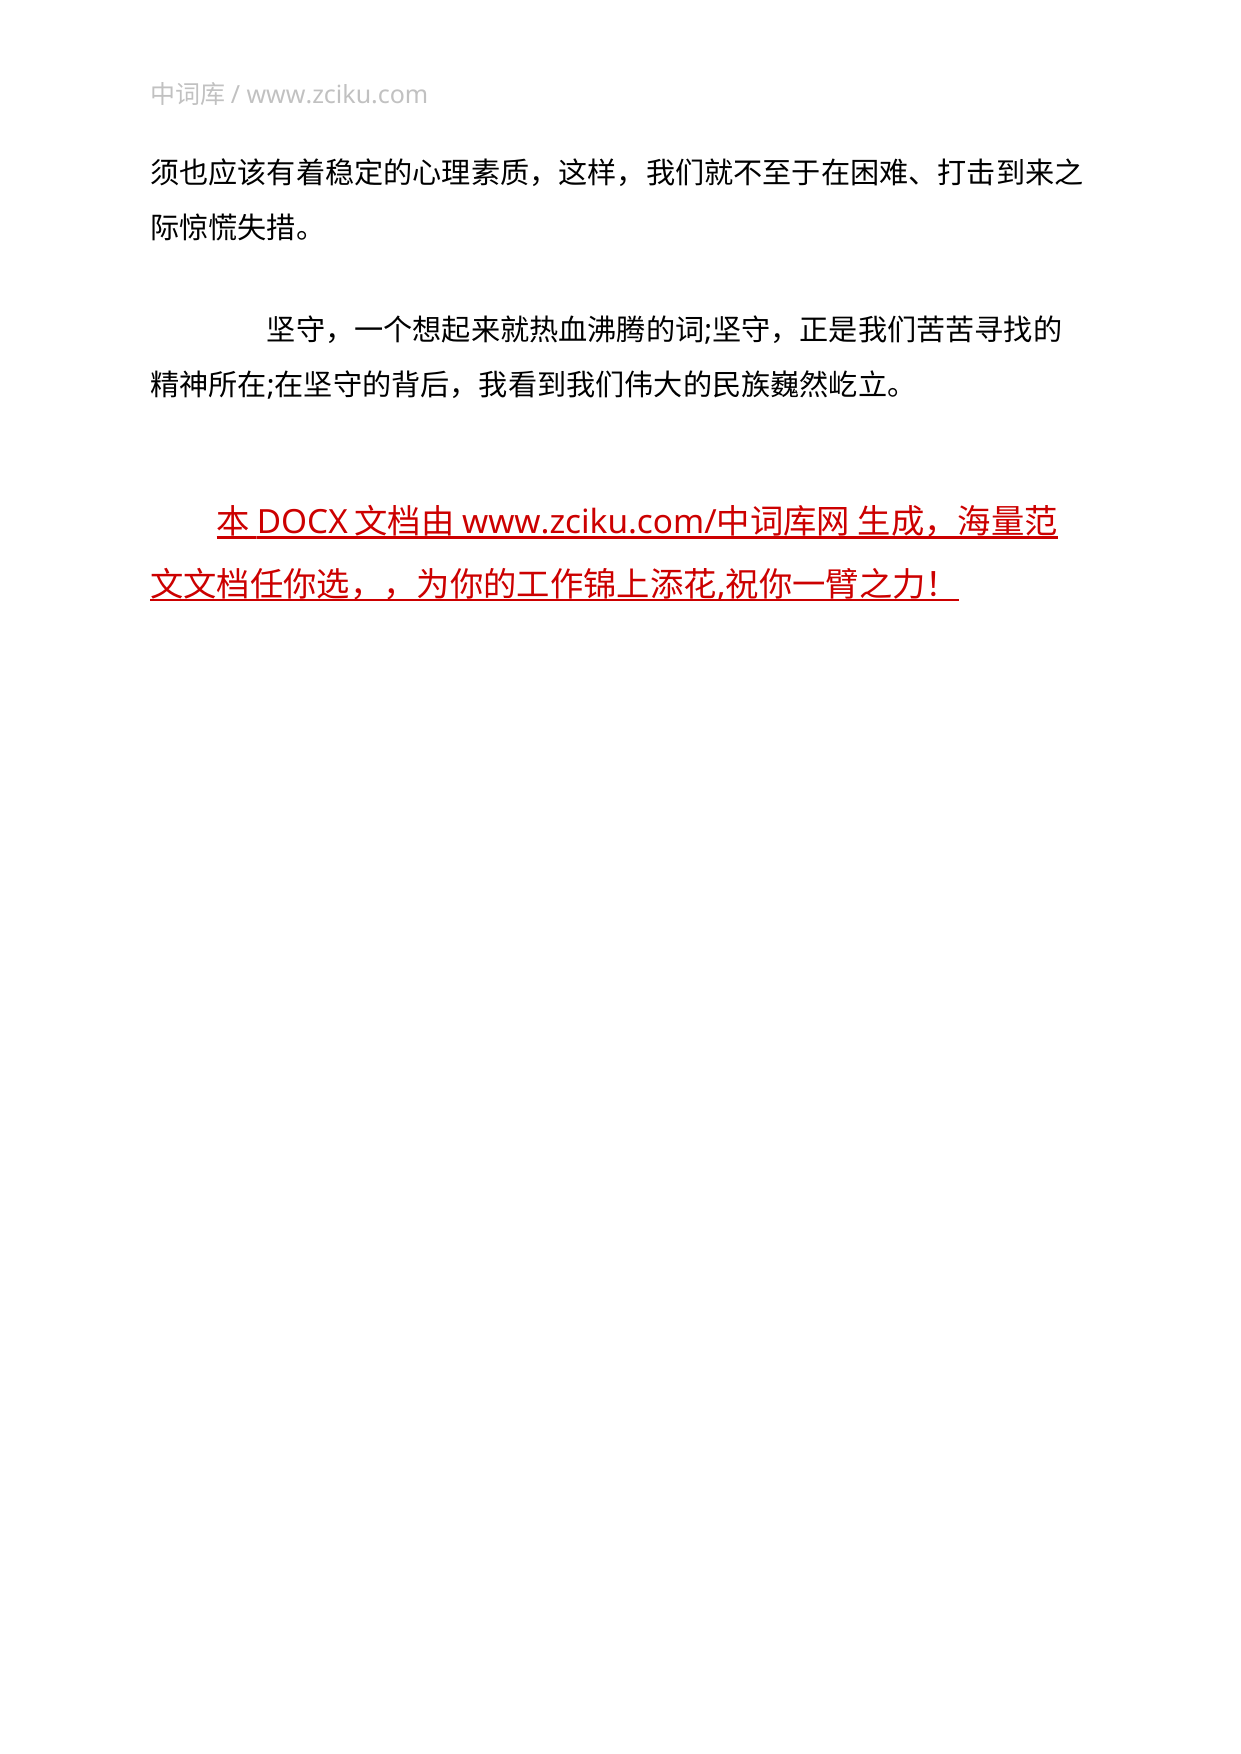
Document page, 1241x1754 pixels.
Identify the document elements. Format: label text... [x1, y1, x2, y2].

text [150, 150, 1090, 247]
text 本DOCX文档由 www.zciku.com/中词库网 生成，海量范文文档任你选，，为你的工作锦上添花,祝你一臂之力！ [150, 495, 1090, 606]
text 坚守，一个想起来就热血沸腾的词;坚守，正是我们苦苦寻找的精神所在;在坚守的背后，我看到我们伟大的民族巍然屹立。 [150, 307, 1090, 404]
